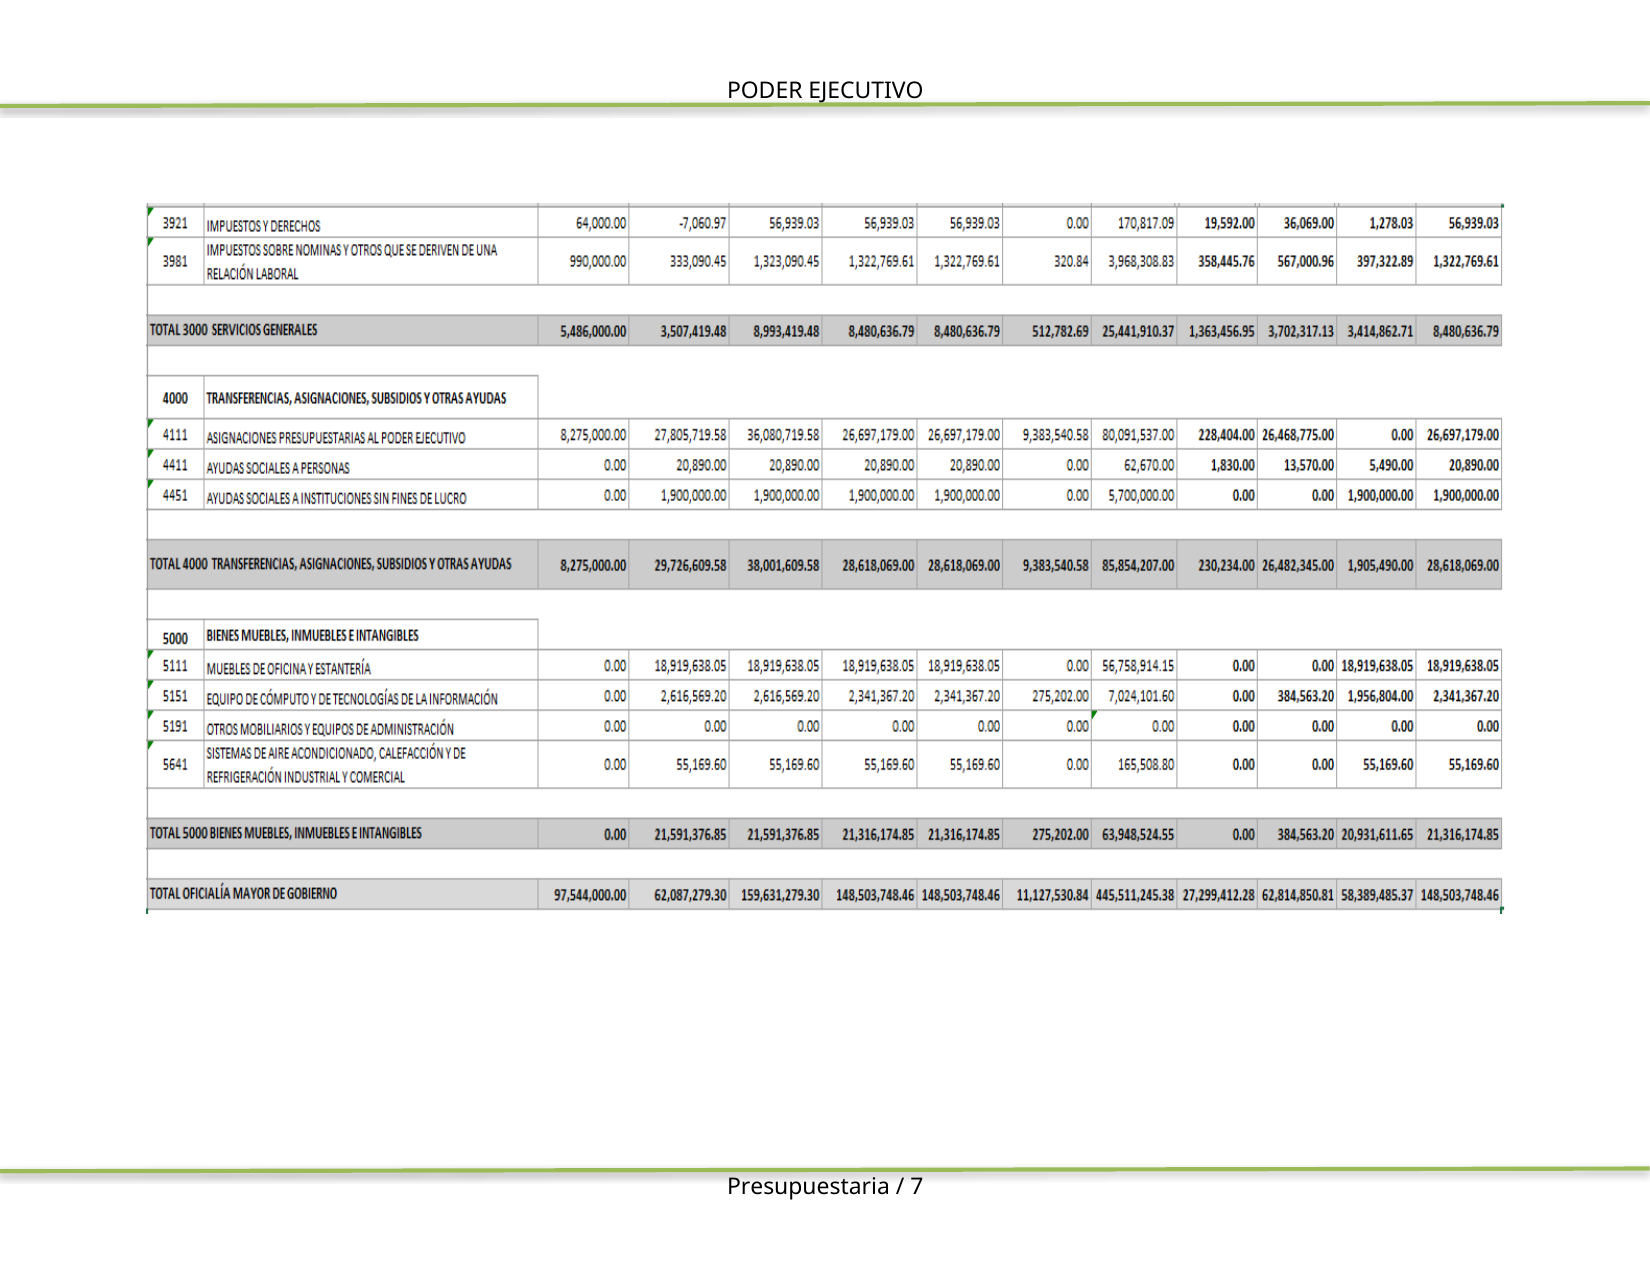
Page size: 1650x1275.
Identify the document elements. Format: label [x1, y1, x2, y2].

picture [146, 203, 1505, 914]
